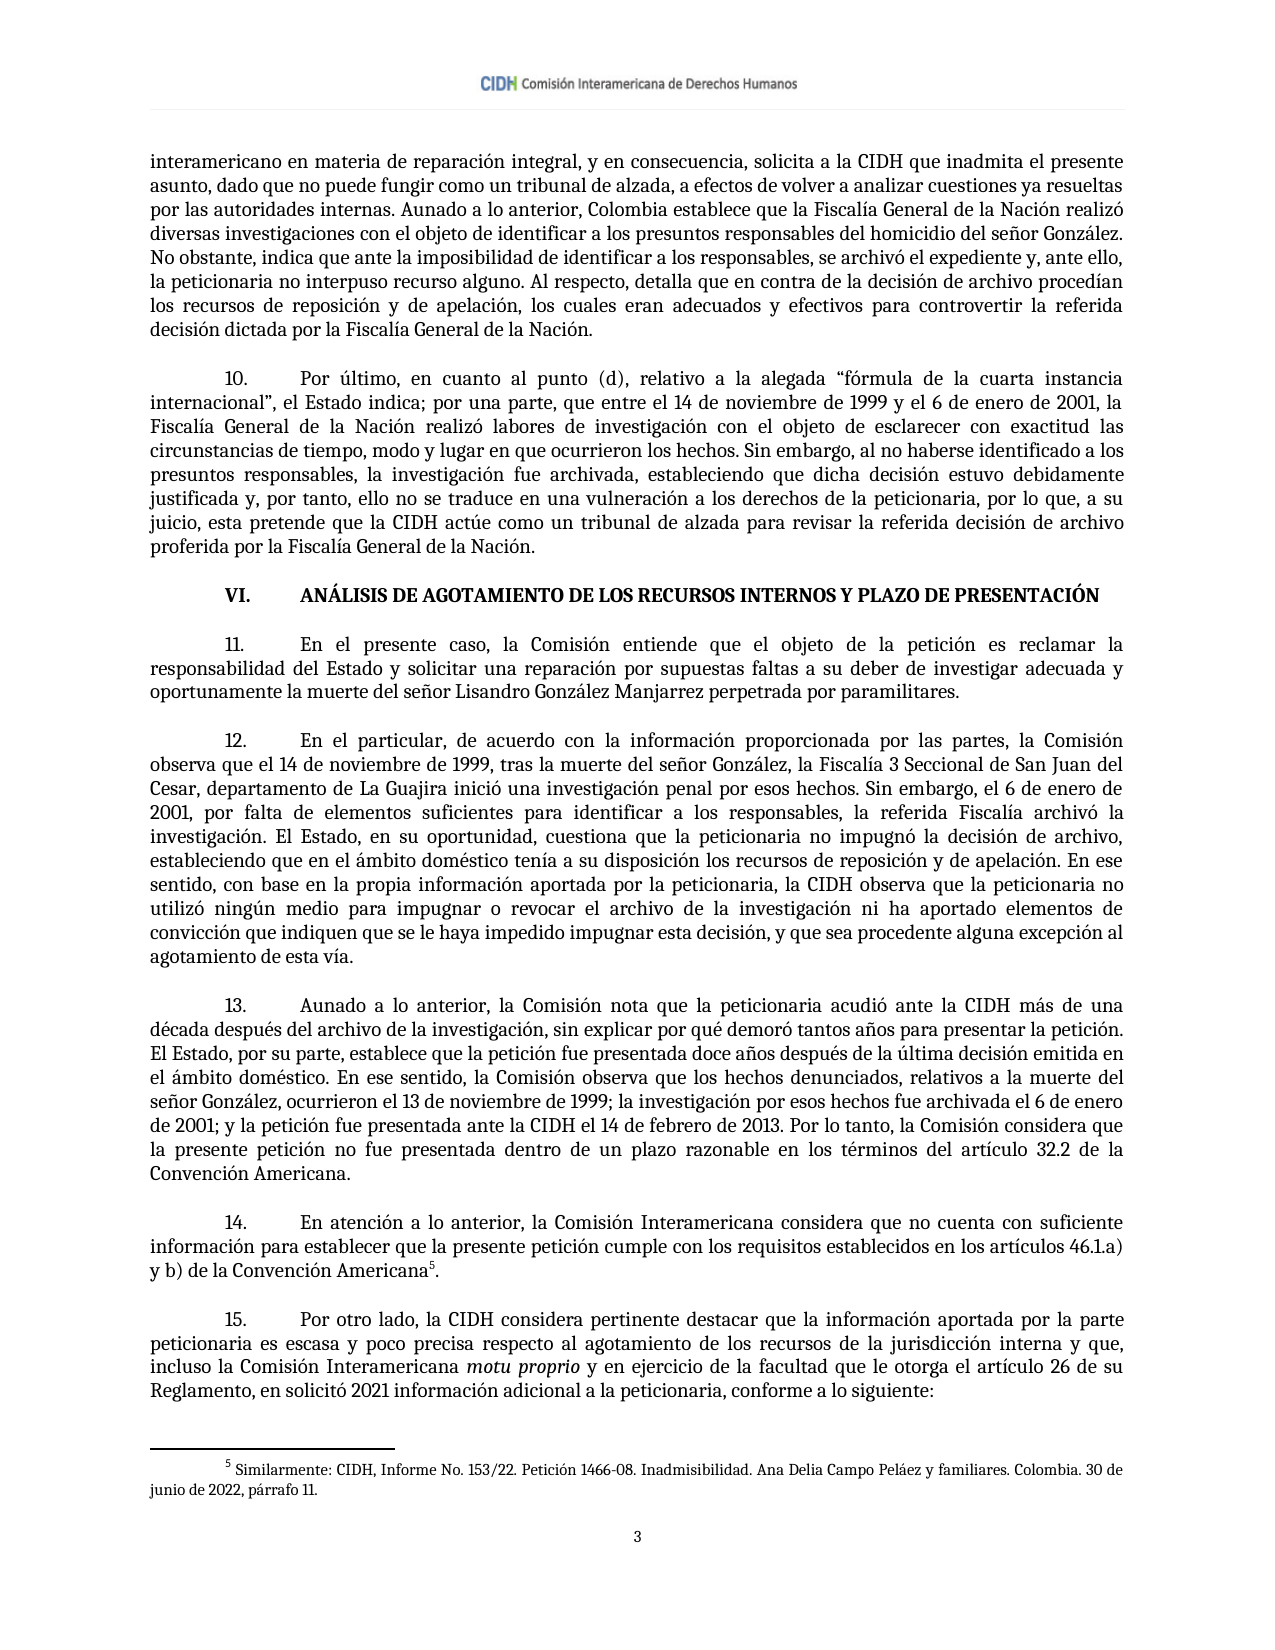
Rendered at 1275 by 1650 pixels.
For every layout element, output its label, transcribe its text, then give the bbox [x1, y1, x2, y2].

list Por último, en cuanto al punto (d), relativo a la alegada “fórmula de la cuarta instancia internacional”, el Estado indica; por una parte, que entre el 14 de noviembre de 1999 y el 6 de enero de 2001, la Fiscalía General de la Nación realizó labores de investigación con el objeto de esclarecer con exactitud las circunstancias de tiempo, modo y lugar en que ocurrieron los hechos. Sin embargo, al no haberse identificado a los presuntos responsables, la investigación fue archivada, estableciendo que dicha decisión estuvo debidamente justificada y, por tanto, ello no se traduce en una vulneración a los derechos de la peticionaria, por lo que, a su juicio, esta pretende que la CIDH actúe como un tribunal de alzada para revisar la referida decisión de archivo proferida por la Fiscalía General de la Nación. [150, 367, 1125, 558]
text VI. ANÁLISIS DE AGOTAMIENTO DE LOS RECURSOS INTERNOS Y PLAZO DE PRESENTACIÓN [150, 583, 1125, 607]
list Aunado a lo anterior, la Comisión nota que la peticionaria acudió ante la CIDH más de una década después del archivo de la investigación, sin explicar por qué demoró tantos años para presentar la petición. El Estado, por su parte, establece que la petición fue presentada doce años después de la última decisión emitida en el ámbito doméstico. En ese sentido, la Comisión observa que los hechos denunciados, relativos a la muerte del señor González, ocurrieron el 13 de noviembre de 1999; la investigación por esos hechos fue archivada el 6 de enero de 2001; y la petición fue presentada ante la CIDH el 14 de febrero de 2013. Por lo tanto, la Comisión considera que la presente petición no fue presentada dentro de un plazo razonable en los términos del artículo 32.2 de la Convención Americana. [150, 994, 1125, 1185]
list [150, 150, 1125, 342]
list En el particular, de acuerdo con la información proporcionada por las partes, la Comisión observa que el 14 de noviembre de 1999, tras la muerte del señor González, la Fiscalía 3 Seccional de San Juan del Cesar, departamento de La Guajira inició una investigación penal por esos hechos. Sin embargo, el 6 de enero de 2001, por falta de elementos suficientes para identificar a los responsables, la referida Fiscalía archivó la investigación. El Estado, en su oportunidad, cuestiona que la peticionaria no impugnó la decisión de archivo, estableciendo que en el ámbito doméstico tenía a su disposición los recursos de reposición y de apelación. En ese sentido, con base en la propia información aportada por la peticionaria, la CIDH observa que la peticionaria no utilizó ningún medio para impugnar o revocar el archivo de la investigación ni ha aportado elementos de convicción que indiquen que se le haya impedido impugnar esta decisión, y que sea procedente alguna excepción al agotamiento de esta vía. [150, 729, 1125, 969]
list En el presente caso, la Comisión entiende que el objeto de la petición es reclamar la responsabilidad del Estado y solicitar una reparación por supuestas faltas a su deber de investigar adecuada y oportunamente la muerte del señor Lisandro González Manjarrez perpetrada por paramilitares. [150, 632, 1125, 704]
list En atención a lo anterior, la Comisión Interamericana considera que no cuenta con suficiente información para establecer que la presente petición cumple con los requisitos establecidos en los artículos 46.1.a) y b) de la Convención Americana. [150, 1210, 1125, 1282]
picture [475, 75, 800, 93]
list Por otro lado, la CIDH considera pertinente destacar que la información aportada por la parte peticionaria es escasa y poco precisa respecto al agotamiento de los recursos de la jurisdicción interna y que, incluso la Comisión Interamericana motu proprio y en ejercicio de la facultad que le otorga el artículo 26 de su Reglamento, en solicitó 2021 información adicional a la peticionaria, conforme a lo siguiente: [150, 1307, 1125, 1403]
